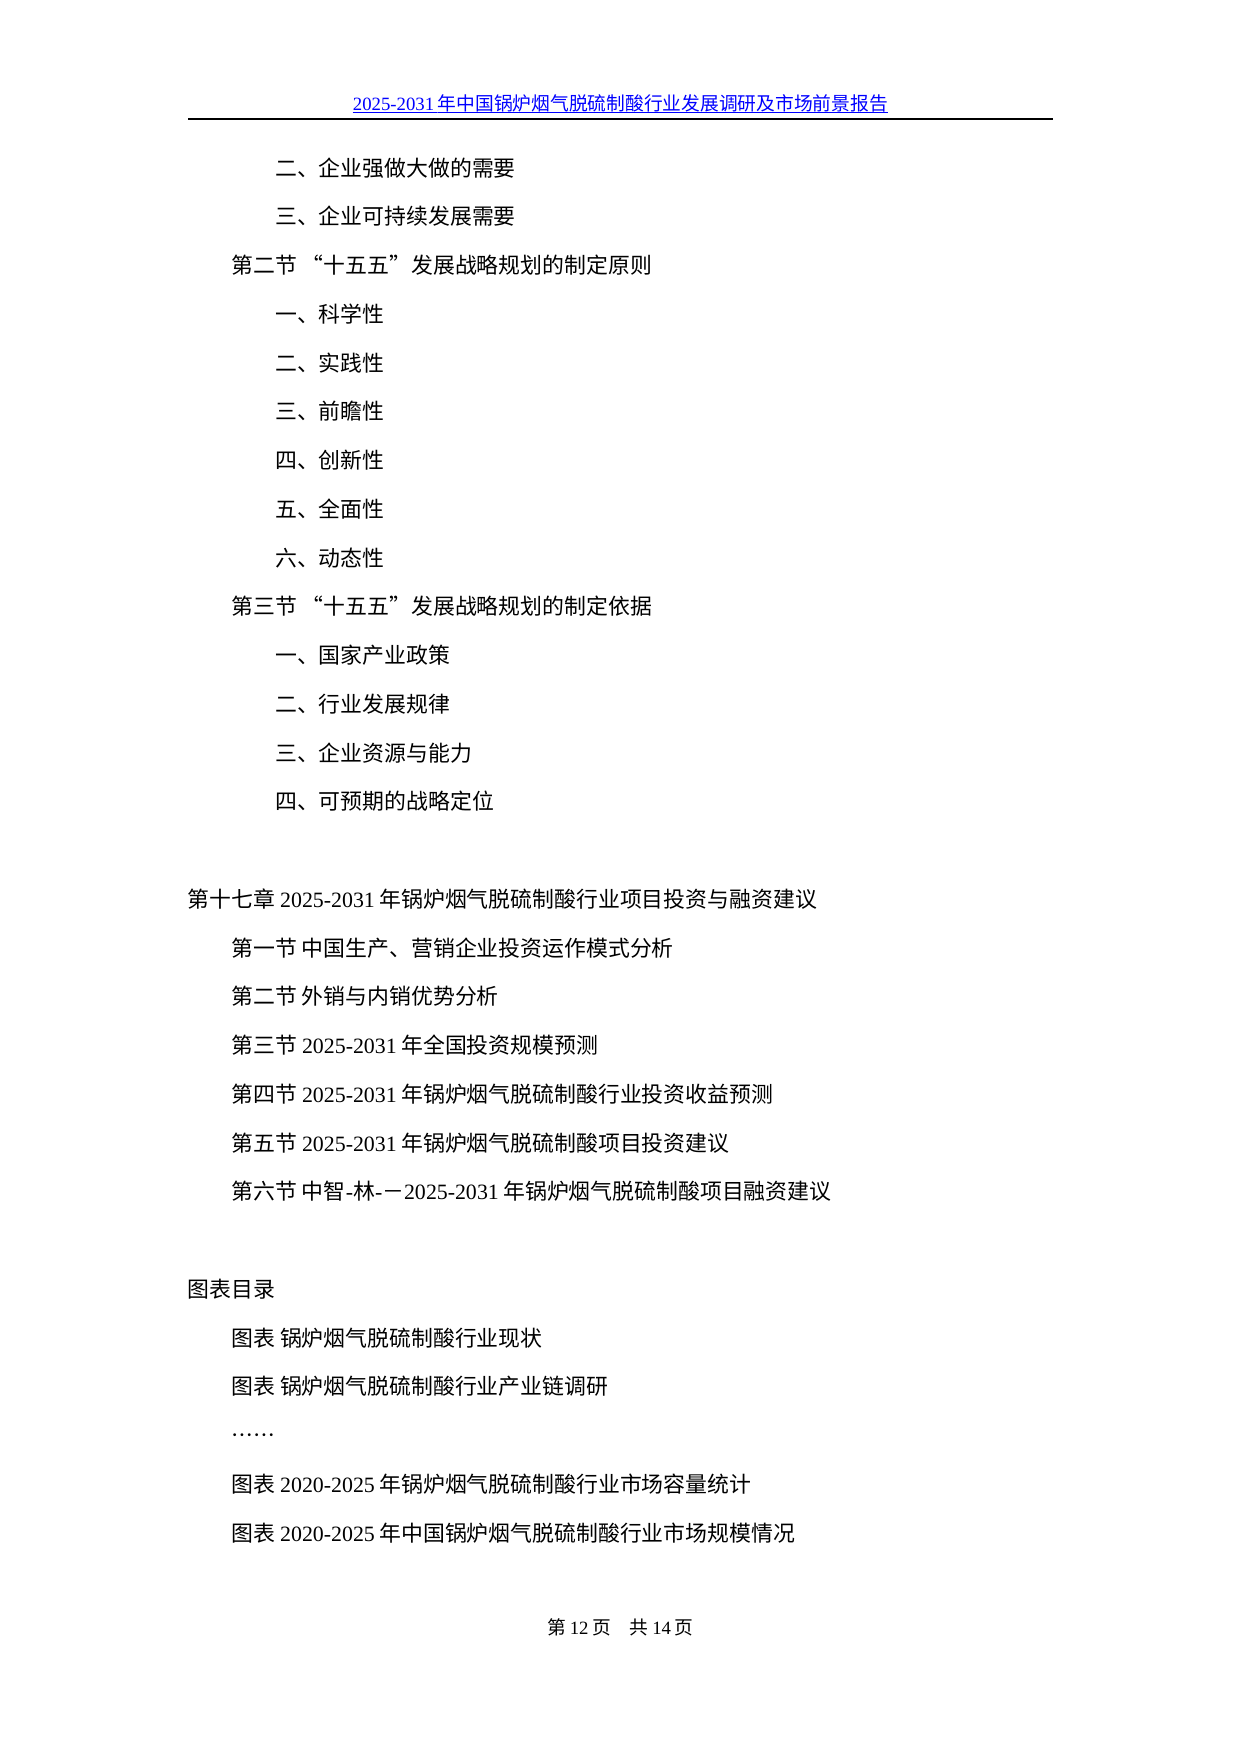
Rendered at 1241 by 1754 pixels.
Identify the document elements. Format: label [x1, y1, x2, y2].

text [187, 150, 1053, 1548]
